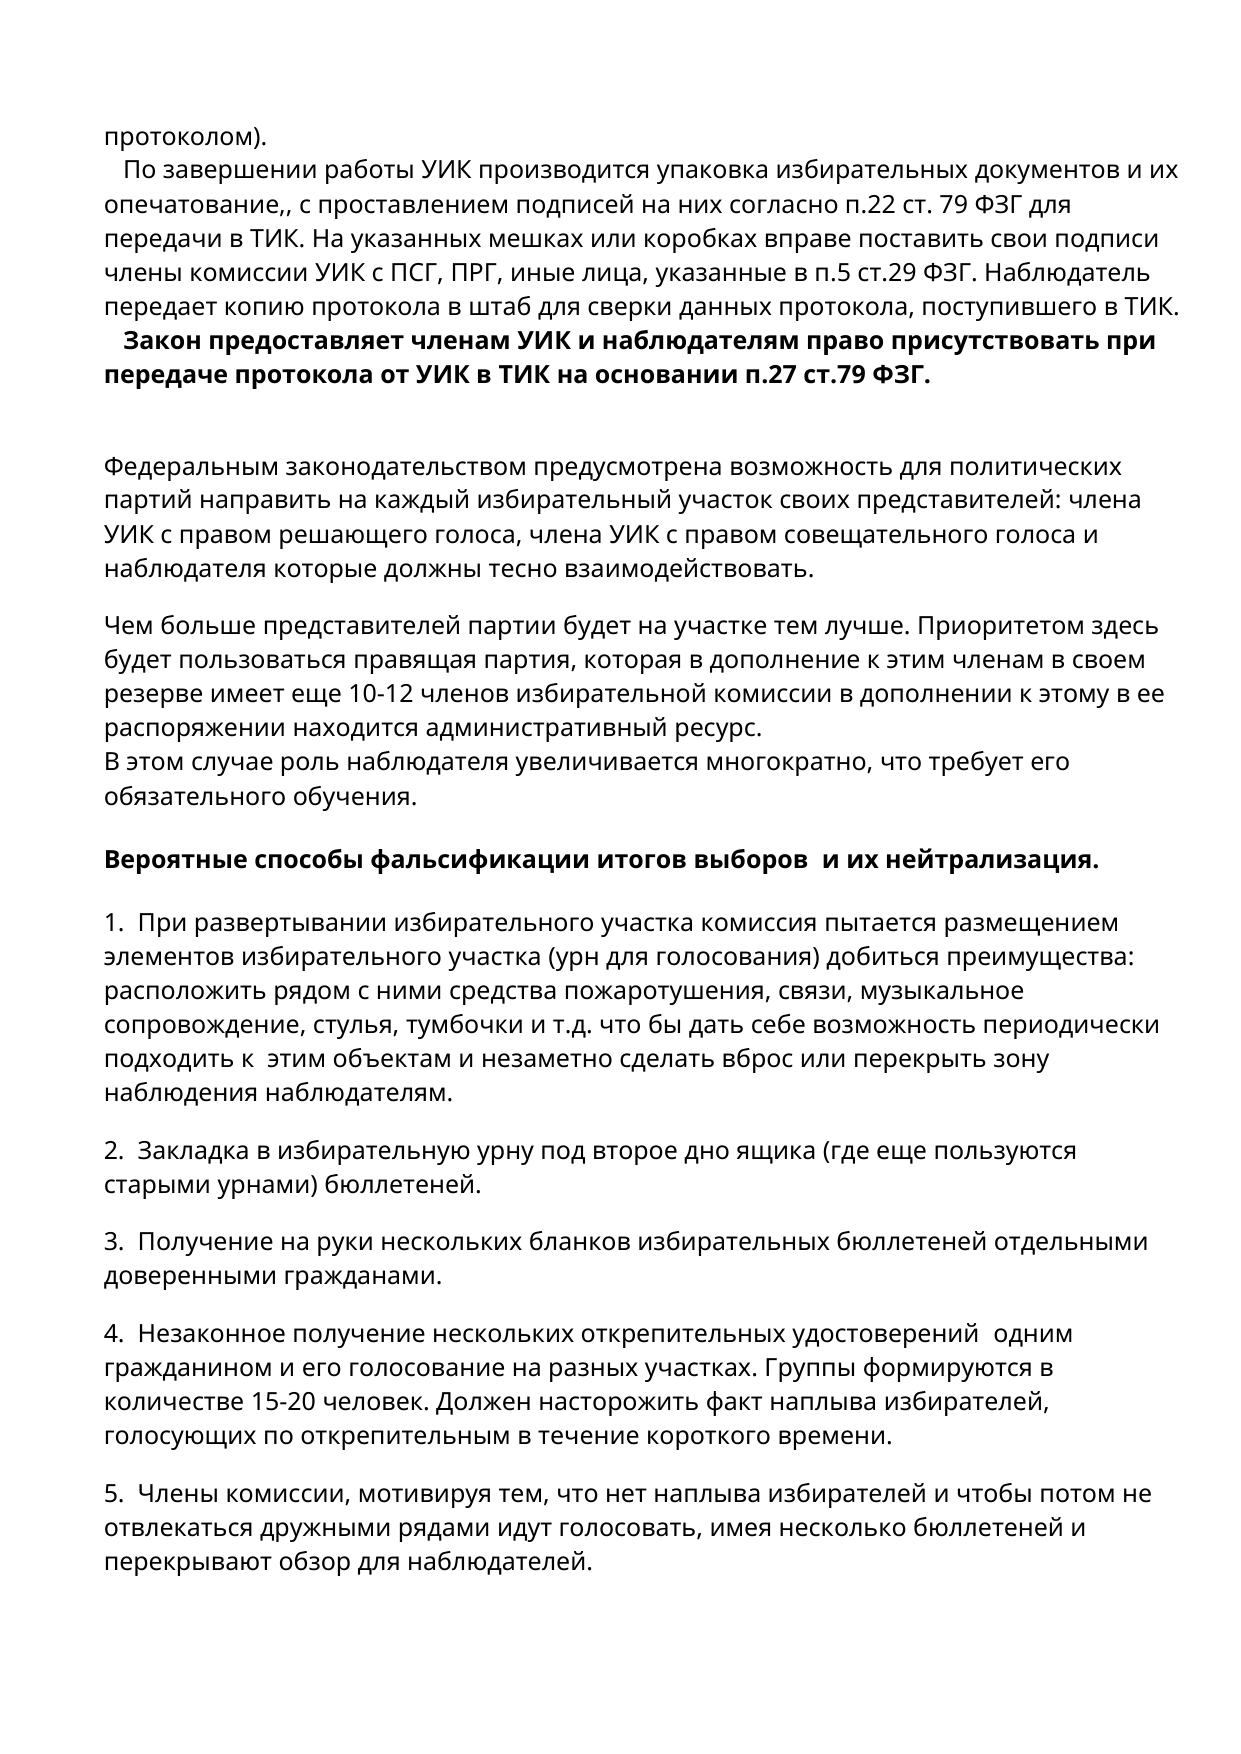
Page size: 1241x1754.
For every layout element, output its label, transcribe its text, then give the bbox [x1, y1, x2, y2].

text Федеральным законодательством предусмотрена возможность для политических партий направить на каждый избирательный участок своих представителей: члена УИК с правом решающего голоса, члена УИК с правом совещательного голоса и наблюдателя которые должны тесно взаимодействовать. [103, 414, 1181, 584]
text 5. Члены комиссии, мотивируя тем, что нет наплыва избирателей и чтобы потом не отвлекаться дружными рядами идут голосовать, имея несколько бюллетеней и перекрывают обзор для наблюдателей. [103, 1475, 1181, 1577]
text 3. Получение на руки нескольких бланков избирательных бюллетеней отдельными доверенными гражданами. [103, 1224, 1181, 1292]
text Чем больше представителей партии будет на участке тем лучше. Приоритетом здесь будет пользоваться правящая партия, которая в дополнение к этим членам в своем резерве имеет еще 10-12 членов избирательной комиссии в дополнении к этому в ее распоряжении находится административный ресурс. В этом случае роль наблюдателя увеличивается многократно, что требует его обязательного обучения. [103, 608, 1181, 812]
text 2. Закладка в избирательную урну под второе дно ящика (где еще пользуются старыми урнами) бюллетеней. [103, 1132, 1181, 1201]
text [103, 118, 1181, 391]
text 4. Незаконное получение нескольких открепительных удостоверений одним гражданином и его голосование на разных участках. Группы формируются в количестве 15-20 человек. Должен насторожить факт наплыва избирателей, голосующих по открепительным в течение короткого времени. [103, 1316, 1181, 1452]
text 1. При развертывании избирательного участка комиссия пытается размещением элементов избирательного участка (урн для голосования) добиться преимущества: расположить рядом с ними средства пожаротушения, связи, музыкальное сопровождение, стулья, тумбочки и т.д. что бы дать себе возможность периодически подходить к этим объектам и незаметно сделать вброс или перекрыть зону наблюдения наблюдателям. [103, 904, 1181, 1109]
text Вероятные способы фальсификации итогов выборов и их нейтрализация. [103, 841, 1181, 875]
